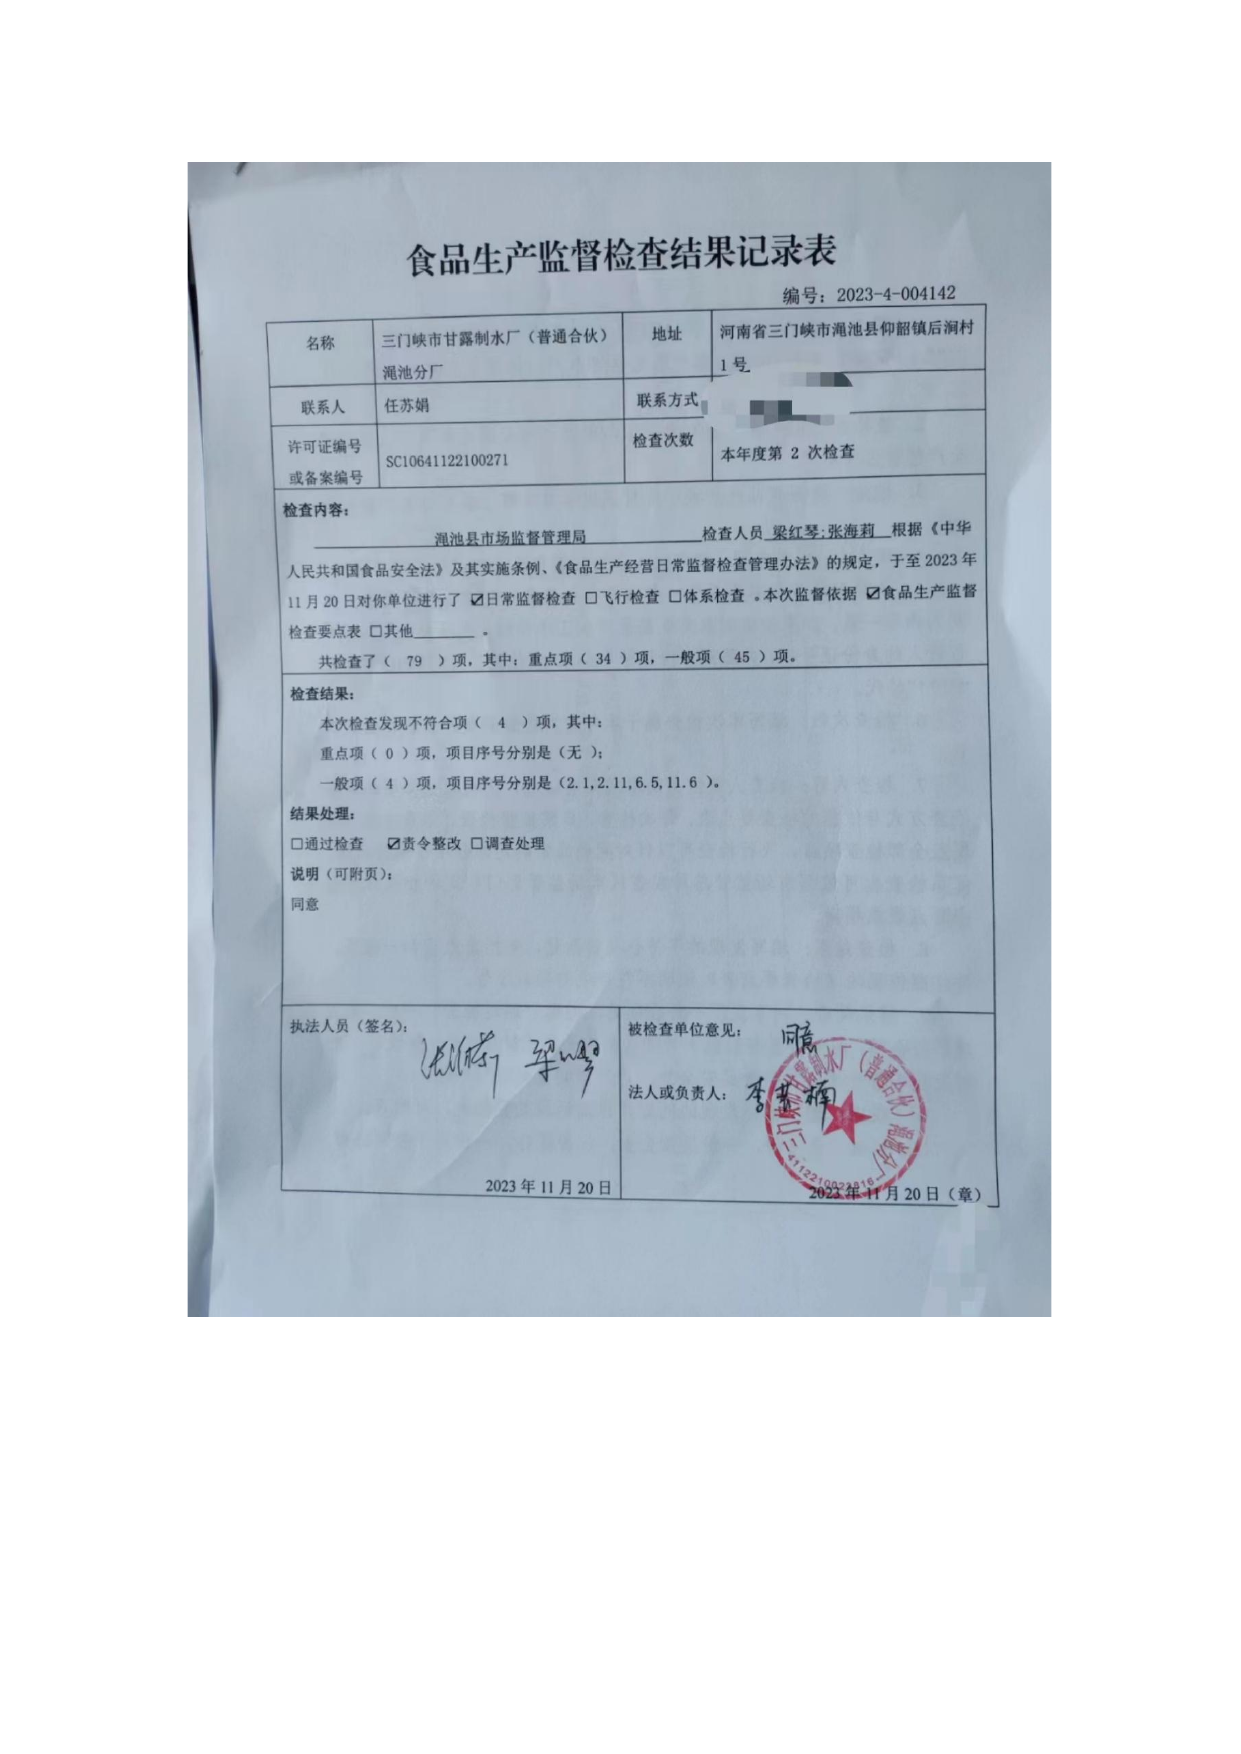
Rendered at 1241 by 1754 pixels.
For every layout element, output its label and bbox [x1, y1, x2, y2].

picture [187, 162, 1052, 1317]
